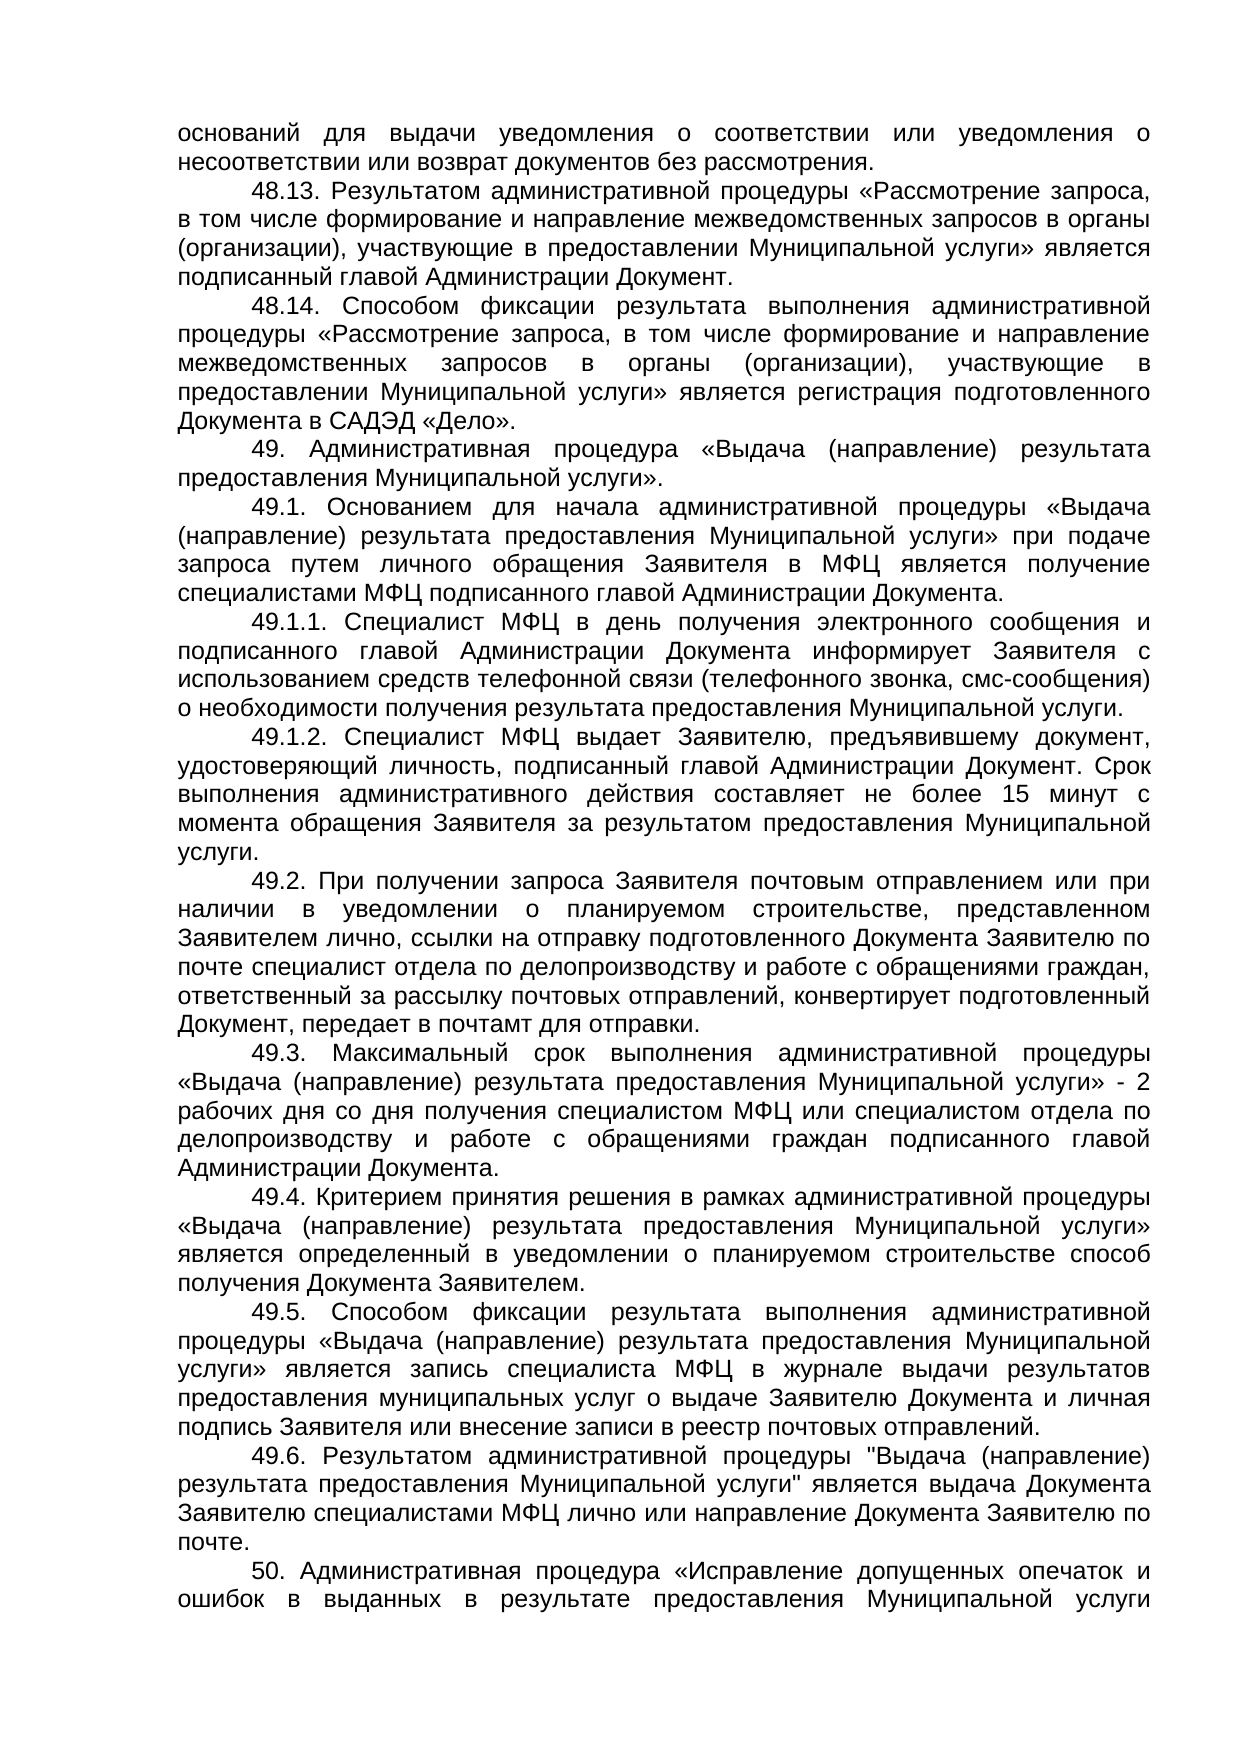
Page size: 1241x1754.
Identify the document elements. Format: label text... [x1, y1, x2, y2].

text 48.14. Способом фиксации результата выполнения административной процедуры «Рассмотрение запроса, в том числе формирование и направление межведомственных запросов в органы (организации), участвующие в предоставлении Муниципальной услуги» является регистрация подготовленного Документа в САДЭД «Дело». [177, 291, 1152, 434]
text 49. Административная процедура «Выдача (направление) результата предоставления Муниципальной услуги». [177, 434, 1152, 492]
text 49.3. Максимальный срок выполнения административной процедуры «Выдача (направление) результата предоставления Муниципальной услуги» - 2 рабочих дня со дня получения специалистом МФЦ или специалистом отдела по делопроизводству и работе с обращениями граждан подписанного главой Администрации Документа. [177, 1038, 1152, 1182]
text 49.1.2. Специалист МФЦ выдает Заявителю, предъявившему документ, удостоверяющий личность, подписанный главой Администрации Документ. Срок выполнения административного действия составляет не более 15 минут с момента обращения Заявителя за результатом предоставления Муниципальной услуги. [177, 722, 1152, 866]
text 49.4. Критерием принятия решения в рамках административной процедуры «Выдача (направление) результата предоставления Муниципальной услуги» является определенный в уведомлении о планируемом строительстве способ получения Документа Заявителем. [177, 1182, 1152, 1297]
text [177, 118, 1152, 176]
text 49.1.1. Специалист МФЦ в день получения электронного сообщения и подписанного главой Администрации Документа информирует Заявителя с использованием средств телефонной связи (телефонного звонка, смс-сообщения) о необходимости получения результата предоставления Муниципальной услуги. [177, 607, 1152, 722]
text 49.1. Основанием для начала административной процедуры «Выдача (направление) результата предоставления Муниципальной услуги» при подаче запроса путем личного обращения Заявителя в МФЦ является получение специалистами МФЦ подписанного главой Администрации Документа. [177, 492, 1152, 607]
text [177, 1556, 1152, 1613]
text 49.6. Результатом административной процедуры "Выдача (направление) результата предоставления Муниципальной услуги" является выдача Документа Заявителю специалистами МФЦ лично или направление Документа Заявителю по почте. [177, 1441, 1152, 1556]
text 48.13. Результатом административной процедуры «Рассмотрение запроса, в том числе формирование и направление межведомственных запросов в органы (организации), участвующие в предоставлении Муниципальной услуги» является подписанный главой Администрации Документ. [177, 176, 1152, 291]
text 49.2. При получении запроса Заявителя почтовым отправлением или при наличии в уведомлении о планируемом строительстве, представленном Заявителем лично, ссылки на отправку подготовленного Документа Заявителю по почте специалист отдела по делопроизводству и работе с обращениями граждан, ответственный за рассылку почтовых отправлений, конвертирует подготовленный Документ, передает в почтамт для отправки. [177, 866, 1152, 1038]
text 49.5. Способом фиксации результата выполнения административной процедуры «Выдача (направление) результата предоставления Муниципальной услуги» является запись специалиста МФЦ в журнале выдачи результатов предоставления муниципальных услуг о выдаче Заявителю Документа и личная подпись Заявителя или внесение записи в реестр почтовых отправлений. [177, 1297, 1152, 1441]
